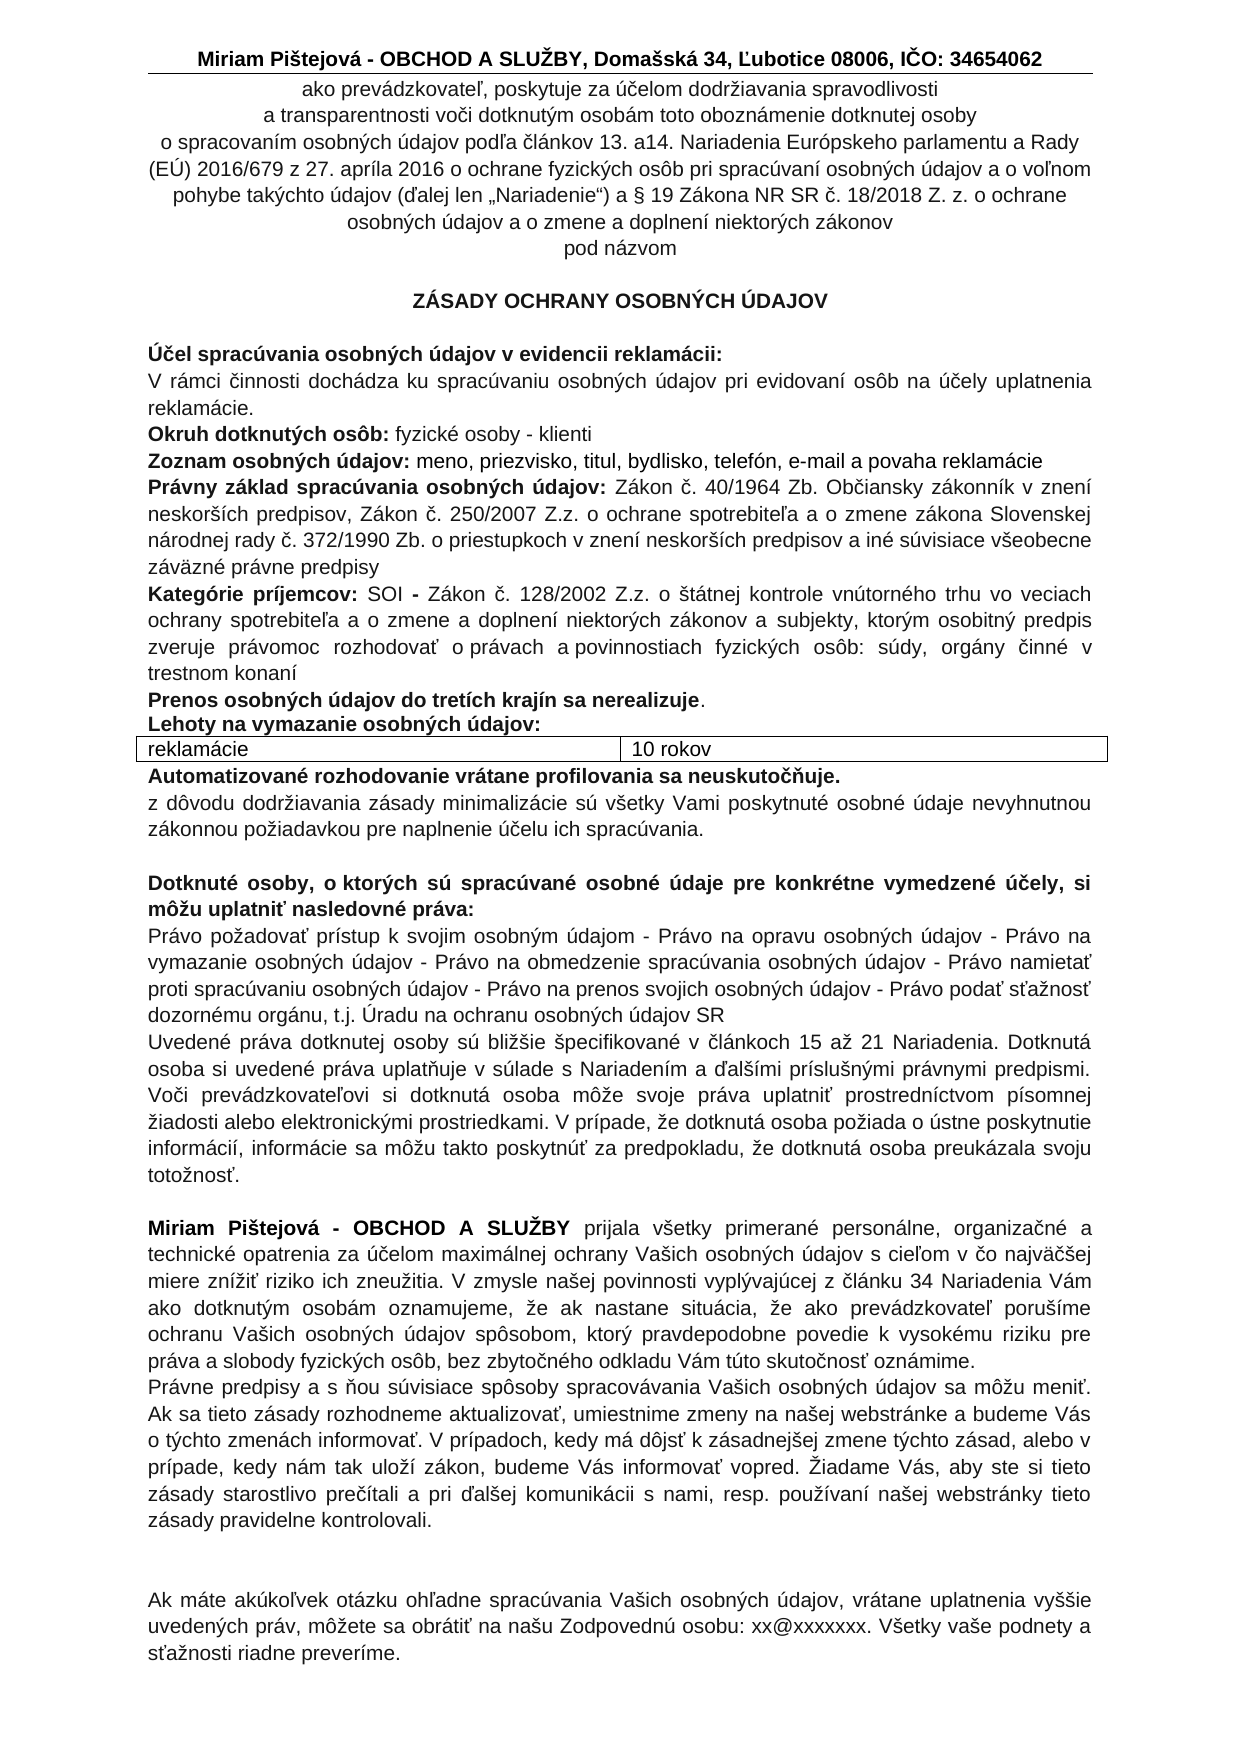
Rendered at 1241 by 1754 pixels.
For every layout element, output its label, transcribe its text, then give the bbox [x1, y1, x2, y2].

text Lehoty na vymazanie osobných údajov: [148, 712, 1093, 736]
text Ak máte akúkoľvek otázku ohľadne spracúvania Vašich osobných údajov, vrátane uplatnenia vyššie uvedených práv, môžete sa obrátiť na našu Zodpovednú osobu: xx@xxxxxxx. Všetky vaše podnety a sťažnosti riadne preveríme. [148, 1585, 1093, 1665]
text pod názvom [148, 233, 1093, 260]
text z dôvodu dodržiavania zásady minimalizácie sú všetky Vami poskytnuté osobné údaje nevyhnutnou zákonnou požiadavkou pre naplnenie účelu ich spracúvania. [148, 788, 1093, 841]
text Dotknuté osoby, o ktorých sú spracúvané osobné údaje pre konkrétne vymedzené účely, si môžu uplatniť nasledovné práva: [148, 868, 1093, 921]
table_header reklamácie [137, 737, 620, 761]
text Kategórie príjemcov: SOI - Zákon č. 128/2002 Z.z. o štátnej kontrole vnútorného trhu vo veciach ochrany spotrebiteľa a o zmene a doplnení niektorých zákonov a subjekty, ktorým osobitný predpis zveruje právomoc rozhodovať o právach a povinnostiach fyzických osôb: súdy, orgány činné v trestnom konaní [148, 579, 1093, 685]
table_header 10 rokov [621, 737, 1107, 761]
text Miriam Pištejová - OBCHOD A SLUŽBY prijala všetky primerané personálne, organizačné a technické opatrenia za účelom maximálnej ochrany Vašich osobných údajov s cieľom v čo najväčšej miere znížiť riziko ich zneužitia. V zmysle našej povinnosti vyplývajúcej z článku 34 Nariadenia Vám ako dotknutým osobám oznamujeme, že ak nastane situácia, že ako prevádzkovateľ porušíme ochranu Vašich osobných údajov spôsobom, ktorý pravdepodobne povedie k vysokému riziku pre práva a slobody fyzických osôb, bez zbytočného odkladu Vám túto skutočnosť oznámime. [148, 1213, 1093, 1372]
text Uvedené práva dotknutej osoby sú bližšie špecifikované v článkoch 15 až 21 Nariadenia. Dotknutá osoba si uvedené práva uplatňuje v súlade s Nariadením a ďalšími príslušnými právnymi predpismi. Voči prevádzkovateľovi si dotknutá osoba môže svoje práva uplatniť prostredníctvom písomnej žiadosti alebo elektronickými prostriedkami. V prípade, že dotknutá osoba požiada o ústne poskytnutie informácií, informácie sa môžu takto poskytnúť za predpokladu, že dotknutá osoba preukázala svoju totožnosť. [148, 1027, 1093, 1187]
text Účel spracúvania osobných údajov v evidencii reklamácii: [148, 340, 1093, 366]
text Právny základ spracúvania osobných údajov: Zákon č. 40/1964 Zb. Občiansky zákonník v znení neskorších predpisov, Zákon č. 250/2007 Z.z. o ochrane spotrebiteľa a o zmene zákona Slovenskej národnej rady č. 372/1990 Zb. o priestupkoch v znení neskorších predpisov a iné súvisiace všeobecne záväzné právne predpisy [148, 472, 1093, 579]
text o spracovaním osobných údajov podľa článkov 13. a14. Nariadenia Európskeho parlamentu a Rady (EÚ) 2016/679 z 27. apríla 2016 o ochrane fyzických osôb pri spracúvaní osobných údajov a o voľnom pohybe takýchto údajov (ďalej len „Nariadenie“) a § 19 Zákona NR SR č. 18/2018 Z. z. o ochrane osobných údajov a o zmene a doplnení niektorých zákonov [148, 127, 1093, 233]
text Právo požadovať prístup k svojim osobným údajom - Právo na opravu osobných údajov - Právo na vymazanie osobných údajov - Právo na obmedzenie spracúvania osobných údajov - Právo namietať proti spracúvaniu osobných údajov - Právo na prenos svojich osobných údajov - Právo podať sťažnosť dozornému orgánu, t.j. Úradu na ochranu osobných údajov SR [148, 921, 1093, 1027]
text Prenos osobných údajov do tretích krajín sa nerealizuje. [148, 685, 1093, 712]
text Miriam Pištejová - OBCHOD A SLUŽBY, Domašská 34, Ľubotice 08006, IČO: 34654062 [148, 44, 1093, 73]
text Zoznam osobných údajov: meno, priezvisko, titul, bydlisko, telefón, e-mail a povaha reklamácie [148, 446, 1093, 472]
text Právne predpisy a s ňou súvisiace spôsoby spracovávania Vašich osobných údajov sa môžu meniť. Ak sa tieto zásady rozhodneme aktualizovať, umiestnime zmeny na našej webstránke a budeme Vás o týchto zmenách informovať. V prípadoch, kedy má dôjsť k zásadnejšej zmene týchto zásad, alebo v prípade, kedy nám tak uloží zákon, budeme Vás informovať vopred. Žiadame Vás, aby ste si tieto zásady starostlivo prečítali a pri ďalšej komunikácii s nami, resp. používaní našej webstránky tieto zásady pravidelne kontrolovali. [148, 1372, 1093, 1532]
text Automatizované rozhodovanie vrátane profilovania sa neuskutočňuje. [148, 762, 1093, 788]
text Okruh dotknutých osôb: fyzické osoby - klienti [148, 419, 1093, 446]
text ako prevádzkovateľ, poskytuje za účelom dodržiavania spravodlivosti [148, 74, 1093, 101]
text a transparentnosti voči dotknutým osobám toto oboznámenie dotknutej osoby [148, 101, 1093, 127]
text ZÁSADY OCHRANY OSOBNÝCH ÚDAJOV [148, 287, 1093, 313]
text V rámci činnosti dochádza ku spracúvaniu osobných údajov pri evidovaní osôb na účely uplatnenia reklamácie. [148, 366, 1093, 419]
